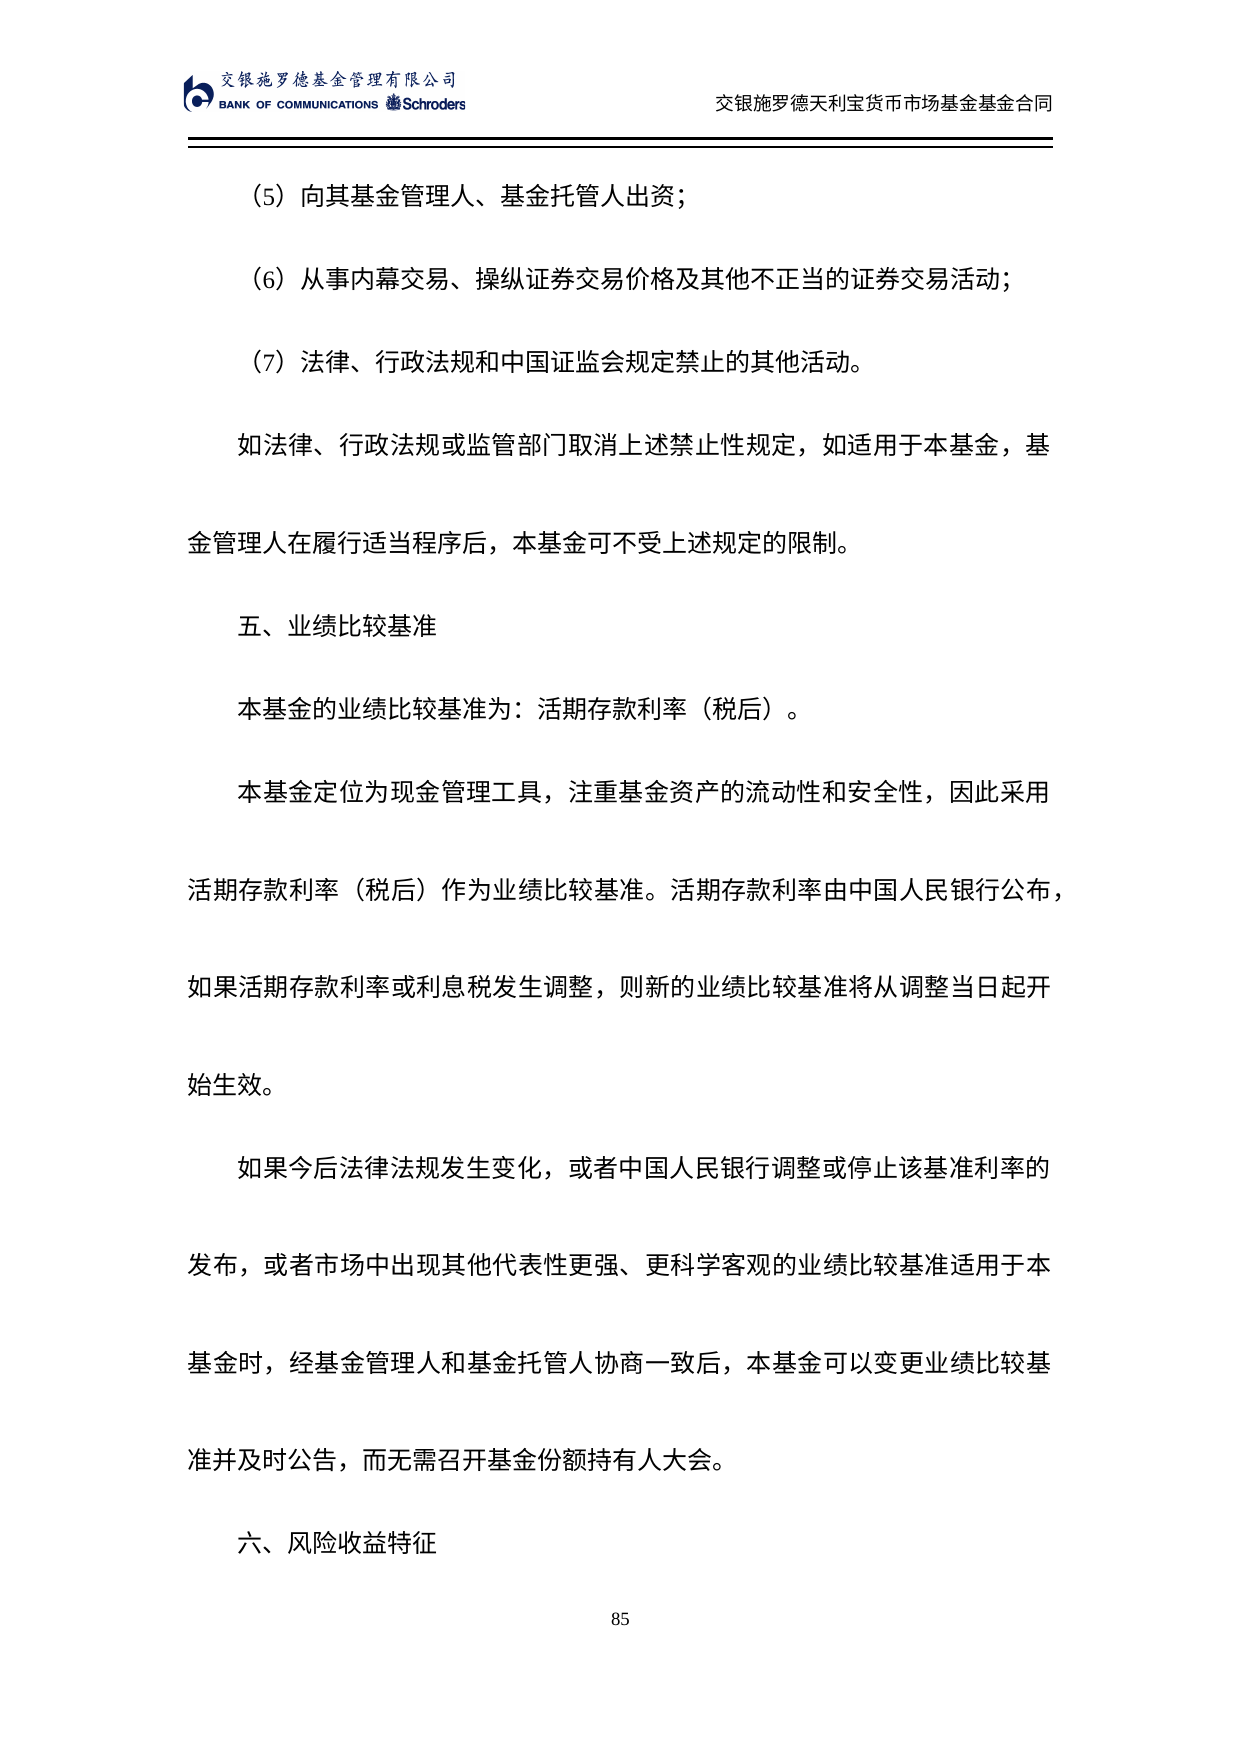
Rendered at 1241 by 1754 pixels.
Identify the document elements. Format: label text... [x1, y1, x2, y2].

text 如法律、行政法规或监管部门取消上述禁止性规定，如适用于本基金，基金管理人在履行适当程序后，本基金可不受上述规定的限制。 [187, 411, 1053, 574]
text 本基金的业绩比较基准为：活期存款利率（税后）。 [187, 675, 1053, 740]
text （6）从事内幕交易、操纵证券交易价格及其他不正当的证券交易活动； [187, 245, 1053, 310]
text 五、业绩比较基准 [187, 592, 1053, 657]
text 本基金定位为现金管理工具，注重基金资产的流动性和安全性，因此采用活期存款利率（税后）作为业绩比较基准。活期存款利率由中国人民银行公布，如果活期存款利率或利息税发生调整，则新的业绩比较基准将从调整当日起开始生效。 [187, 758, 1053, 1116]
text （5）向其基金管理人、基金托管人出资； [187, 162, 1053, 227]
text 如果今后法律法规发生变化，或者中国人民银行调整或停止该基准利率的发布，或者市场中出现其他代表性更强、更科学客观的业绩比较基准适用于本基金时，经基金管理人和基金托管人协商一致后，本基金可以变更业绩比较基准并及时公告，而无需召开基金份额持有人大会。 [187, 1134, 1053, 1491]
picture [183, 71, 466, 112]
text （7）法律、行政法规和中国证监会规定禁止的其他活动。 [187, 328, 1053, 393]
text 六、风险收益特征 [187, 1509, 1053, 1574]
